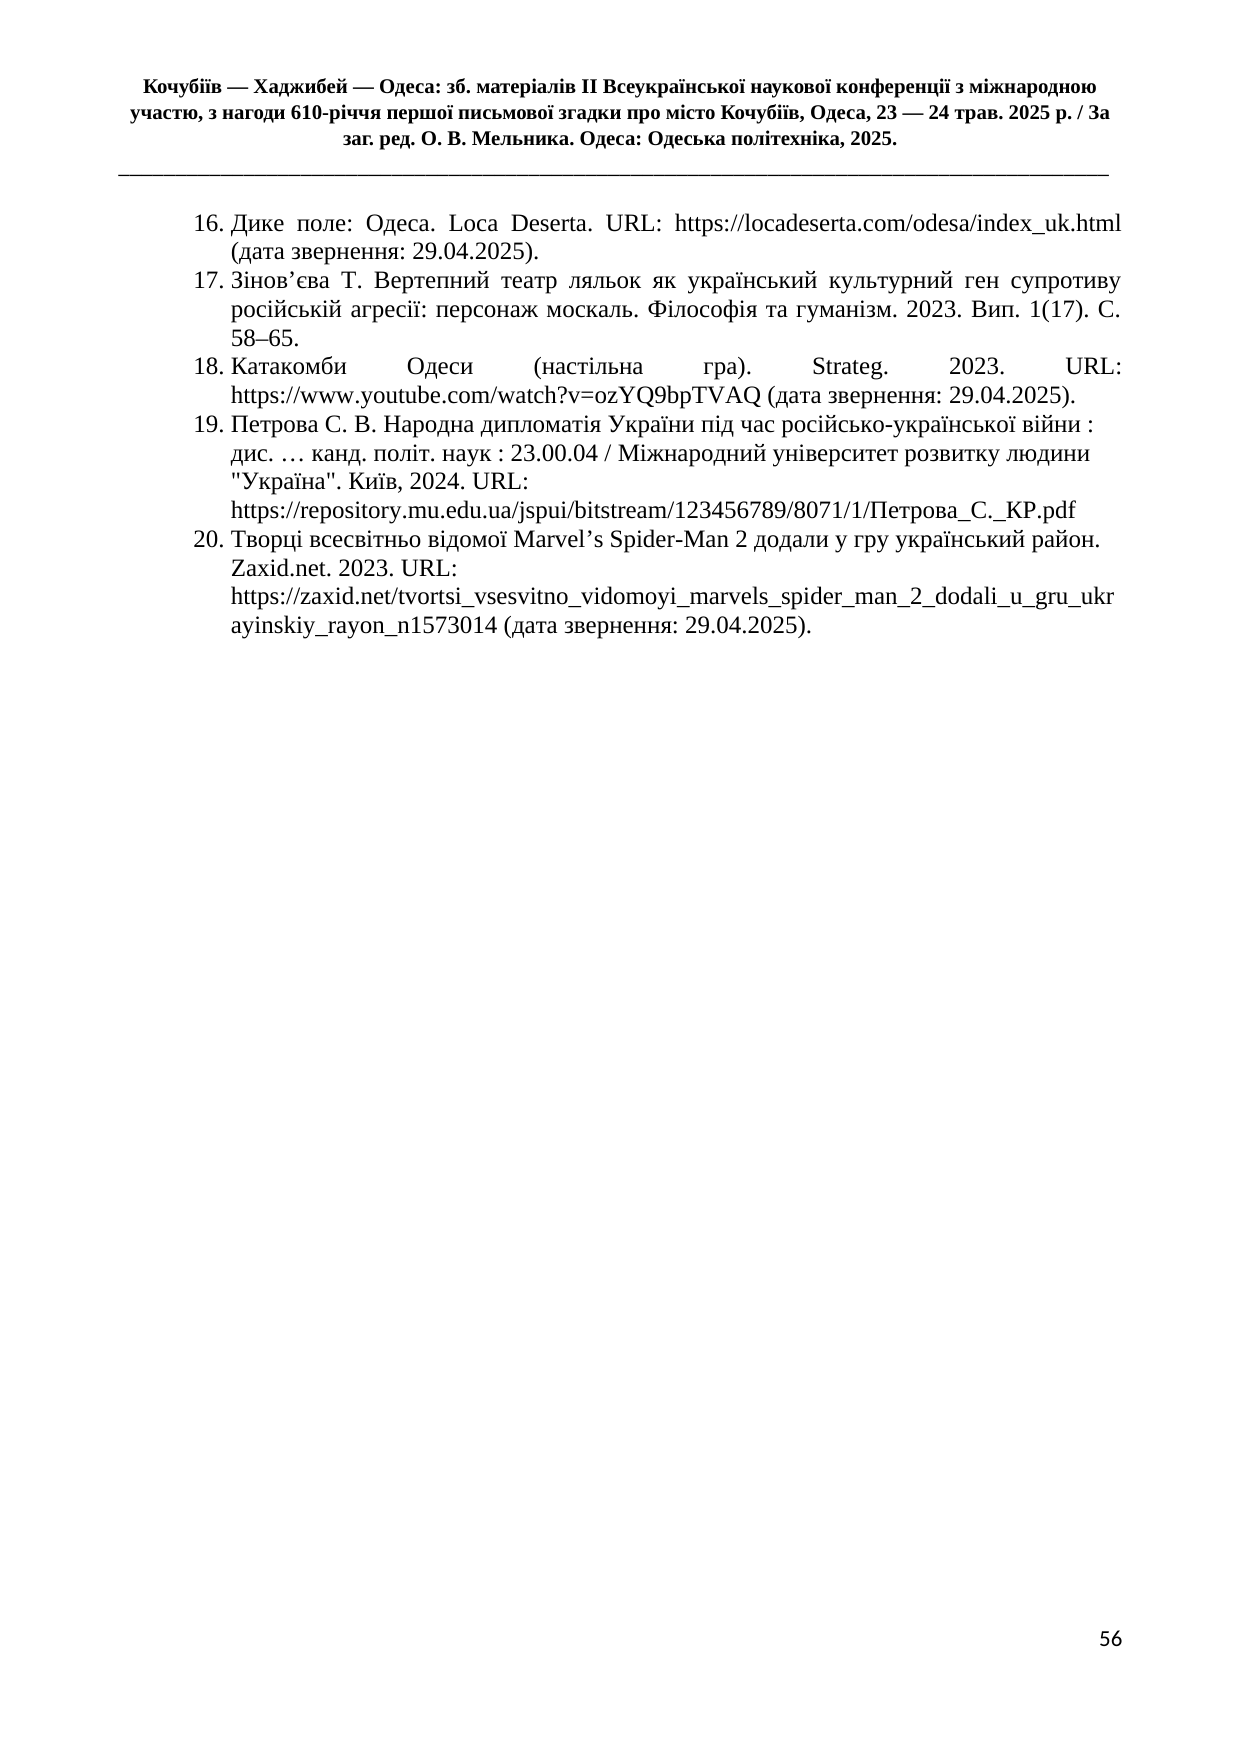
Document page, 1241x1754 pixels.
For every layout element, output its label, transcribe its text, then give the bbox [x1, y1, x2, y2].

list Зінов’єва Т. Вертепний театр ляльок як український культурний ген супротиву російській агресії: персонаж москаль. Філософія та гуманізм. 2023. Вип. 1(17). С. 58–65. [193, 265, 1122, 351]
list Катакомби Одеси (настільна гра). Strateg. 2023. URL: https://www.youtube.com/watch?v=ozYQ9bpTVAQ (дата звернення: 29.04.2025). [193, 351, 1122, 409]
list Творці всесвітньо відомої Marvel’s Spider-Man 2 додали у гру український район. Zaxid.net. 2023. URL: https://zaxid.net/tvortsi_vsesvitno_vidomoyi_marvels_spider_man_2_dodali_u_gru_ukrayinskiy_rayon_n1573014 (дата звернення: 29.04.2025). [193, 524, 1122, 639]
list Дике поле: Одеса. Loca Deserta. URL: https://locadeserta.com/odesa/index_uk.html (дата звернення: 29.04.2025). [193, 208, 1122, 265]
list Петрова С. В. Народна дипломатія України під час російсько-української війни : дис. … канд. політ. наук : 23.00.04 / Міжнародний університет розвитку людини "Україна". Київ, 2024. URL: https://repository.mu.edu.ua/jspui/bitstream/123456789/8071/1/Петрова_С._КР.pdf [193, 409, 1122, 524]
